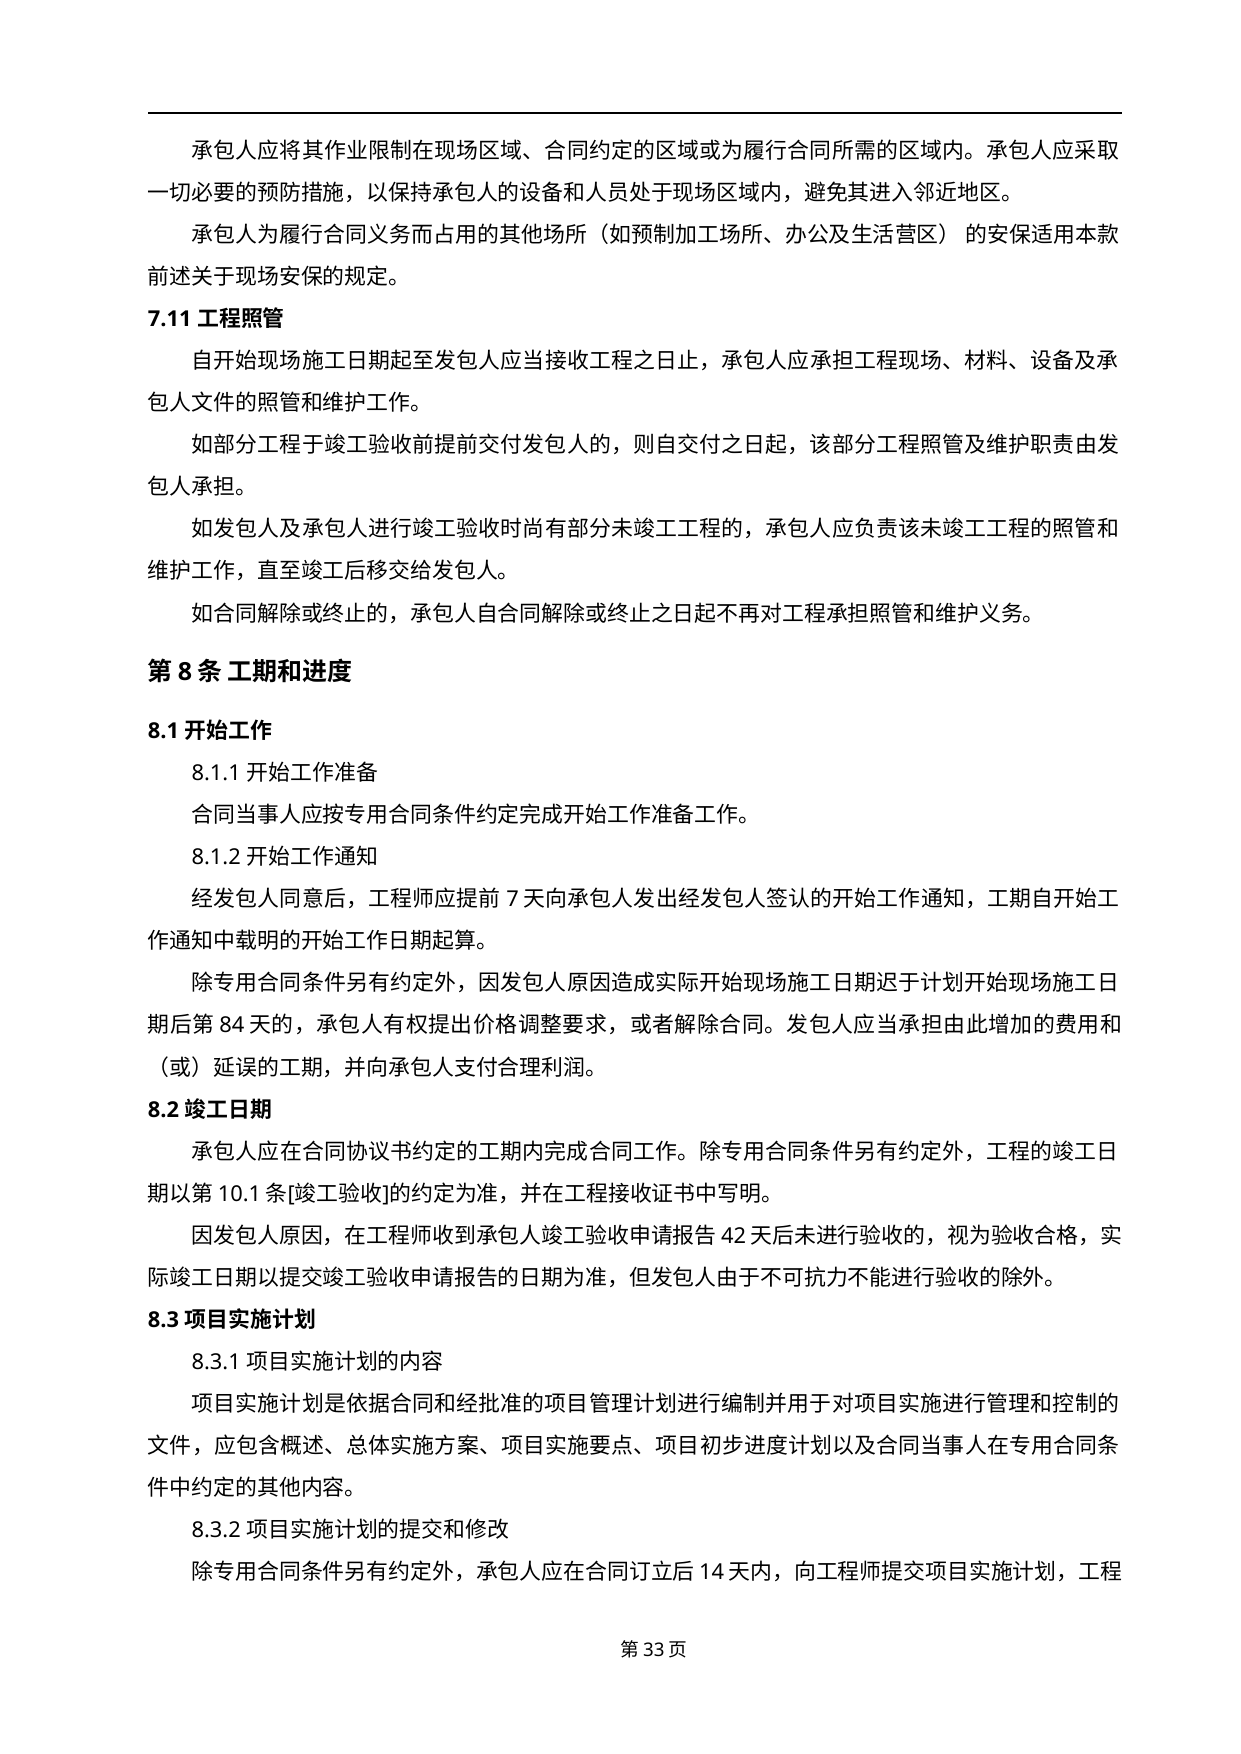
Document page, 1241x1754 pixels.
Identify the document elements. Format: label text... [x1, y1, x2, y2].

text 合同当事人应按专用合同条件约定完成开始工作准备工作。 [148, 797, 1122, 829]
text 承包人应在合同协议书约定的工期内完成合同工作。除专用合同条件另有约定外，工程的竣工日期以第10.1条[竣工验收]的约定为准，并在工程接收证书中写明。 [148, 1133, 1122, 1208]
text 承包人为履行合同义务而占用的其他场所（如预制加工场所、办公及生活营区） 的安保适用本款前述关于现场安保的规定。 [148, 216, 1122, 291]
text 8.3.1 项目实施计划的内容 [148, 1344, 1122, 1376]
text 经发包人同意后，工程师应提前7天向承包人发出经发包人签认的开始工作通知，工期自开始工作通知中载明的开始工作日期起算。 [148, 881, 1122, 956]
text 8.3.2 项目实施计划的提交和修改 [148, 1512, 1122, 1544]
text 如发包人及承包人进行竣工验收时尚有部分未竣工工程的，承包人应负责该未竣工工程的照管和维护工作，直至竣工后移交给发包人。 [148, 511, 1122, 586]
subtitle 8.2 竣工日期 [148, 1091, 1122, 1124]
text 如部分工程于竣工验收前提前交付发包人的，则自交付之日起，该部分工程照管及维护职责由发包人承担。 [148, 427, 1122, 501]
text 8.1.1 开始工作准备 [148, 755, 1122, 787]
text 8.1.2 开始工作通知 [148, 839, 1122, 871]
text 如合同解除或终止的，承包人自合同解除或终止之日起不再对工程承担照管和维护义务。 [148, 595, 1122, 628]
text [148, 1554, 1122, 1586]
subtitle 7.11 工程照管 [148, 301, 1122, 333]
text 承包人应将其作业限制在现场区域、合同约定的区域或为履行合同所需的区域内。承包人应采取一切必要的预防措施，以保持承包人的设备和人员处于现场区域内，避免其进入邻近地区。 [148, 132, 1122, 207]
text 因发包人原因，在工程师收到承包人竣工验收申请报告42天后未进行验收的，视为验收合格，实际竣工日期以提交竣工验收申请报告的日期为准，但发包人由于不可抗力不能进行验收的除外。 [148, 1217, 1122, 1292]
text 除专用合同条件另有约定外，因发包人原因造成实际开始现场施工日期迟于计划开始现场施工日期后第84天的，承包人有权提出价格调整要求，或者解除合同。发包人应当承担由此增加的费用和（或）延误的工期，并向承包人支付合理利润。 [148, 965, 1122, 1082]
subtitle 第8条 工期和进度 [148, 637, 1122, 702]
subtitle 8.3 项目实施计划 [148, 1302, 1122, 1334]
subtitle 8.1 开始工作 [148, 713, 1122, 745]
text 自开始现场施工日期起至发包人应当接收工程之日止，承包人应承担工程现场、材料、设备及承包人文件的照管和维护工作。 [148, 343, 1122, 417]
text 项目实施计划是依据合同和经批准的项目管理计划进行编制并用于对项目实施进行管理和控制的文件，应包含概述、总体实施方案、项目实施要点、项目初步进度计划以及合同当事人在专用合同条件中约定的其他内容。 [148, 1386, 1122, 1502]
